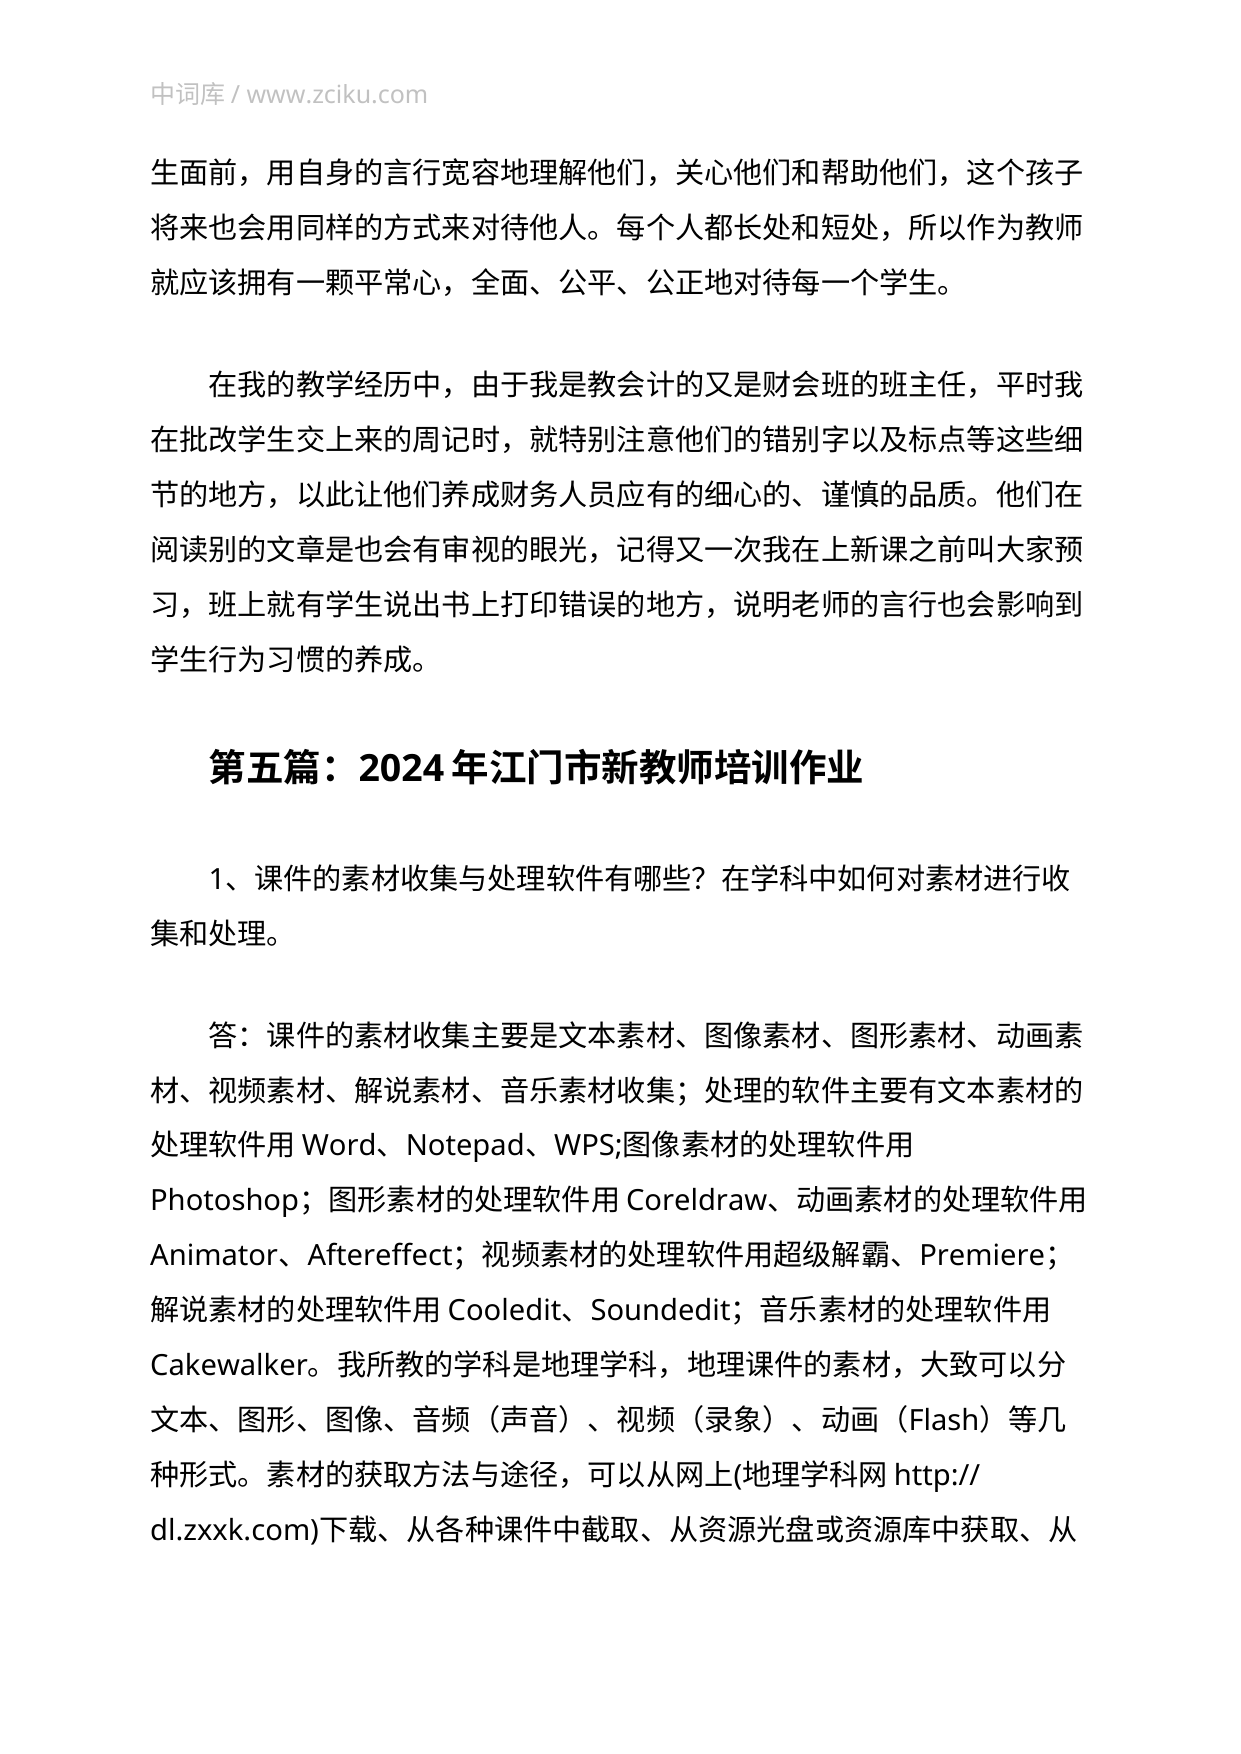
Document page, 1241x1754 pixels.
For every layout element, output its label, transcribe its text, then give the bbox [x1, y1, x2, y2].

text 第五篇：2024年江门市新教师培训作业 [150, 738, 1090, 792]
text 在我的教学经历中，由于我是教会计的又是财会班的班主任，平时我在批改学生交上来的周记时，就特别注意他们的错别字以及标点等这些细节的地方，以此让他们养成财务人员应有的细心的、谨慎的品质。他们在阅读别的文章是也会有审视的眼光，记得又一次我在上新课之前叫大家预习，班上就有学生说出书上打印错误的地方，说明老师的言行也会影响到学生行为习惯的养成。 [150, 362, 1090, 678]
text 1、课件的素材收集与处理软件有哪些？在学科中如何对素材进行收集和处理。 [150, 855, 1090, 953]
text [150, 150, 1090, 302]
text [150, 1012, 1090, 1549]
